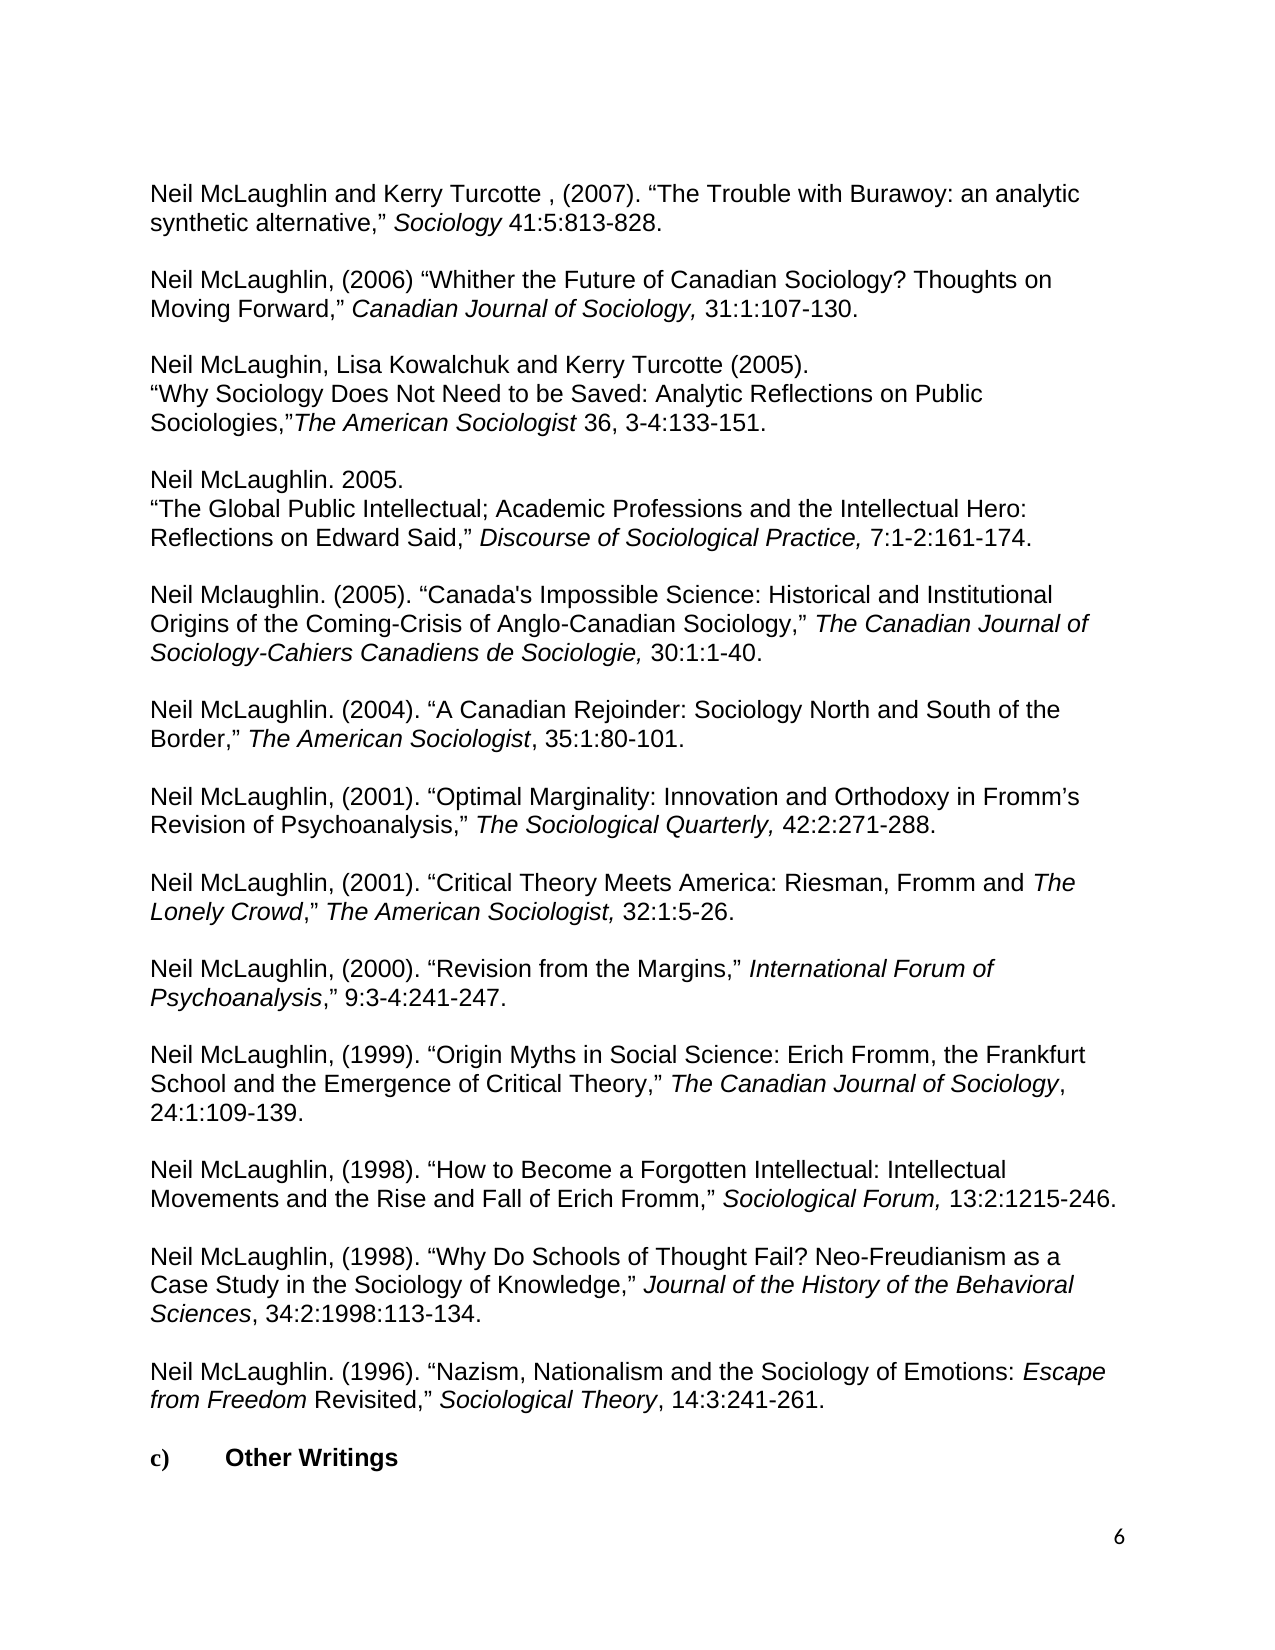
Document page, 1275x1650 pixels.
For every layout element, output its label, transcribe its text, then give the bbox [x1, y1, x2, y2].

text Neil McLaughlin, (2001). “Optimal Marginality: Innovation and Orthodoxy in Fromm’s Revision of Psychoanalysis,” The Sociological Quarterly, 42:2:271-288. [150, 782, 1125, 839]
text Neil McLaughlin, (1998). “Why Do Schools of Thought Fail? Neo-Freudianism as a Case Study in the Sociology of Knowledge,” Journal of the History of the Behavioral Sciences, 34:2:1998:113-134. [150, 1242, 1125, 1328]
text Neil McLaughlin, (1999). “Origin Myths in Social Science: Erich Fromm, the Frankfurt School and the Emergence of Critical Theory,” The Canadian Journal of Sociology, 24:1:109-139. [150, 1041, 1125, 1127]
text Neil McLaughlin. (2004). “A Canadian Rejoinder: Sociology North and South of the Border,” The American Sociologist, 35:1:80-101. [150, 696, 1125, 753]
text Neil McLaughlin, (1998). “How to Become a Forgotten Intellectual: Intellectual Movements and the Rise and Fall of Erich Fromm,” Sociological Forum, 13:2:1215-246. [150, 1156, 1125, 1213]
text Neil McLaughlin. (1996). “Nazism, Nationalism and the Sociology of Emotions: Escape from Freedom Revisited,” Sociological Theory, 14:3:241-261. [150, 1357, 1125, 1414]
text Neil McLaughlin, (2006) “Whither the Future of Canadian Sociology? Thoughts on Moving Forward,” Canadian Journal of Sociology, 31:1:107-130. [150, 265, 1125, 322]
text “Why Sociology Does Not Need to be Saved: Analytic Reflections on Public Sociologies,”The American Sociologist 36, 3-4:133-151. [150, 379, 1125, 437]
text Neil McLaughlin, (2000). “Revision from the Margins,” International Forum of Psychoanalysis,” 9:3-4:241-247. [150, 954, 1125, 1012]
list Other Writings [150, 1443, 1125, 1472]
text Neil Mclaughlin. (2005). “Canada's Impossible Science: Historical and Institutional Origins of the Coming-Crisis of Anglo-Canadian Sociology,” The Canadian Journal of Sociology-Cahiers Canadiens de Sociologie, 30:1:1-40. [150, 581, 1125, 667]
text “The Global Public Intellectual; Academic Professions and the Intellectual Hero: Reflections on Edward Said,” Discourse of Sociological Practice, 7:1-2:161-174. [150, 494, 1125, 552]
text Neil McLaughlin. 2005. [150, 466, 1125, 494]
text Neil McLaughin, Lisa Kowalchuk and Kerry Turcotte (2005). [150, 351, 1125, 379]
text Neil McLaughlin and Kerry Turcotte , (2007). “The Trouble with Burawoy: an analytic synthetic alternative,” Sociology 41:5:813-828. [150, 179, 1125, 236]
text Neil McLaughlin, (2001). “Critical Theory Meets America: Riesman, Fromm and The Lonely Crowd,” The American Sociologist, 32:1:5-26. [150, 868, 1125, 926]
